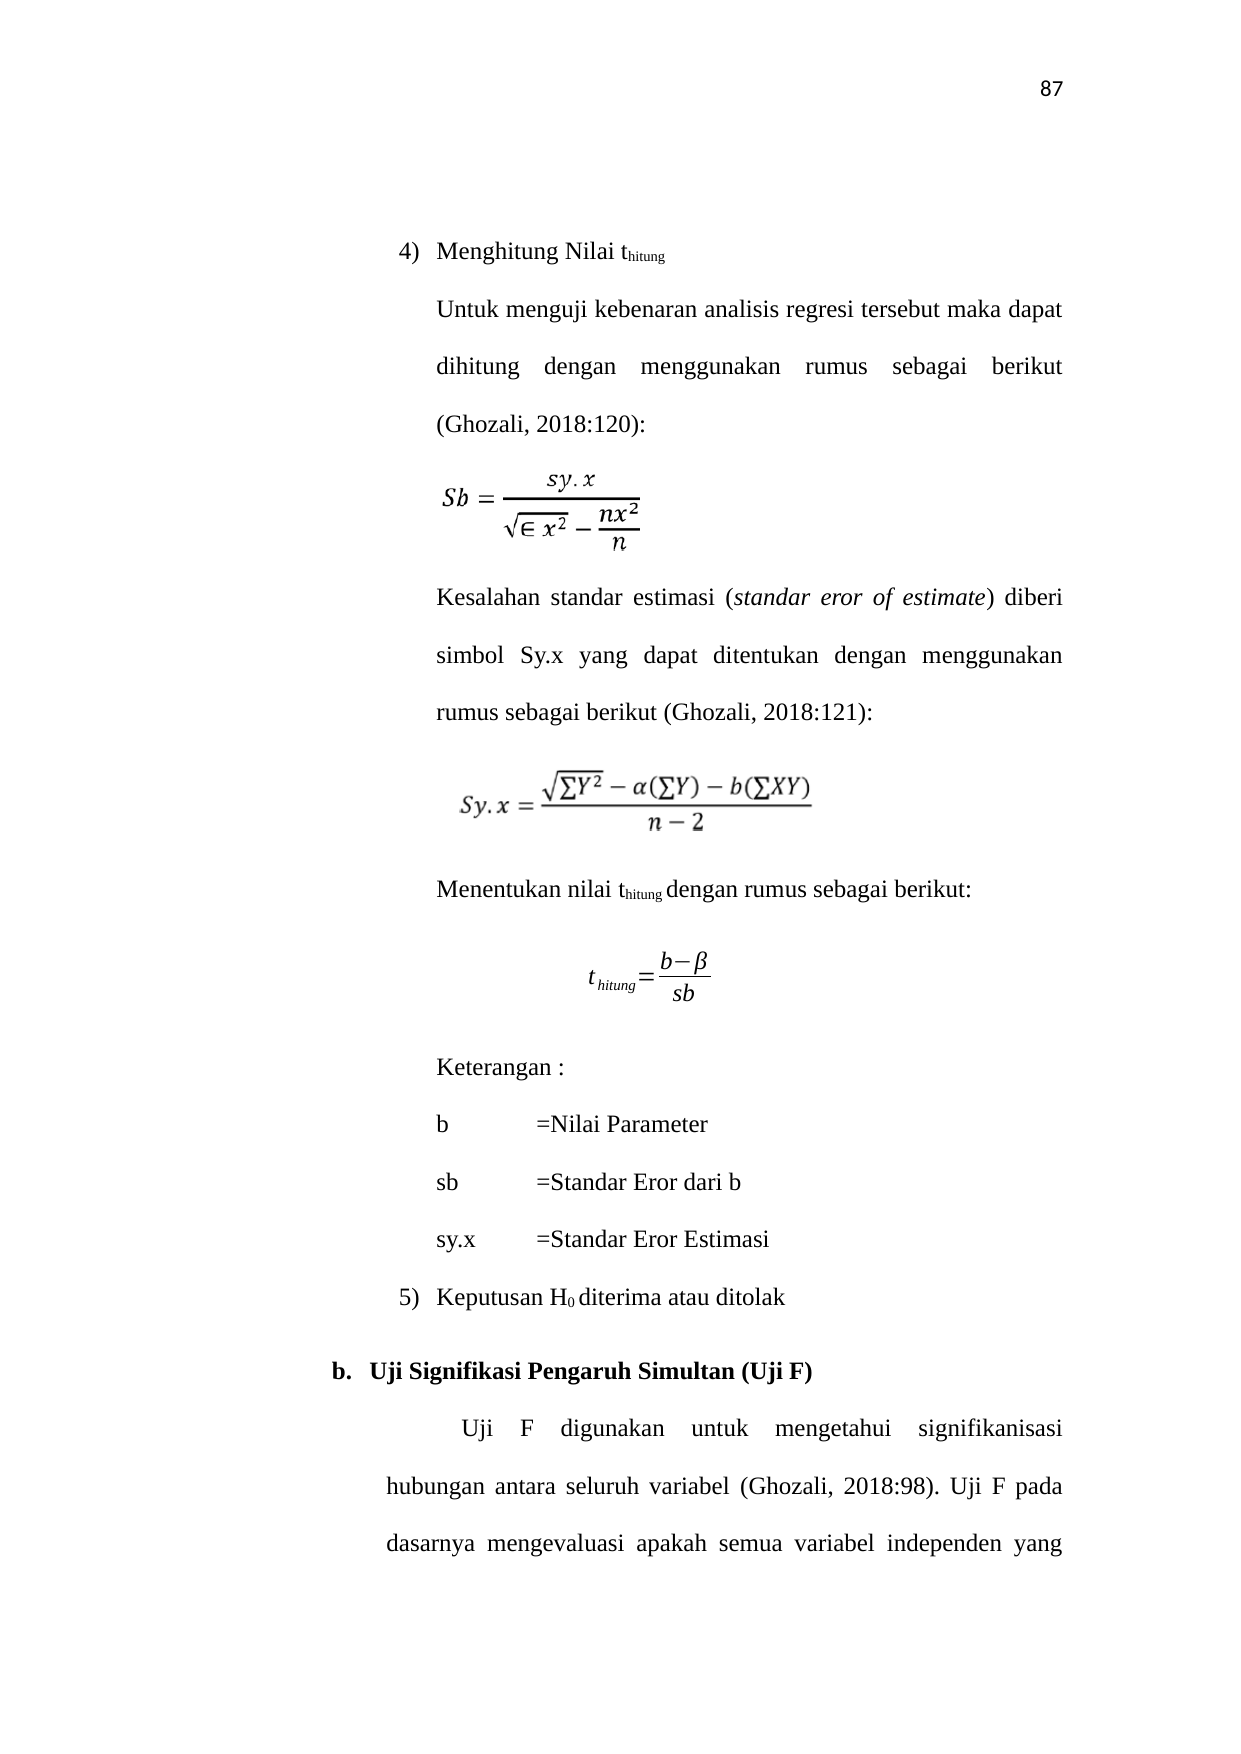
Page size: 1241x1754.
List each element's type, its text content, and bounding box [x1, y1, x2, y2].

list Menentukan nilai thitung dengan rumus sebagai berikut: [436, 874, 1063, 903]
list b =Nilai Parameter [436, 1109, 1063, 1138]
list Kesalahan standar estimasi (standar eror of estimate) diberi simbol Sy.x yang dapat ditentukan dengan menggunakan rumus sebagai berikut (Ghozali, 2018:121): [436, 582, 1063, 726]
list Menghitung Nilai thitung [399, 236, 1063, 265]
picture [436, 755, 844, 846]
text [386, 1413, 1063, 1557]
list Keputusan H0 diterima atau ditolak [399, 1282, 1063, 1310]
list sy.x =Standar Eror Estimasi [436, 1224, 1063, 1253]
list sb =Standar Eror dari b [436, 1167, 1063, 1195]
picture [436, 466, 657, 555]
subtitle Uji Signifikasi Pengaruh Simultan (Uji F) [332, 1356, 1063, 1384]
list Keterangan : [436, 1052, 1063, 1080]
list Untuk menguji kebenaran analisis regresi tersebut maka dapat dihitung dengan menggunakan rumus sebagai berikut (Ghozali, 2018:120): [436, 294, 1063, 437]
